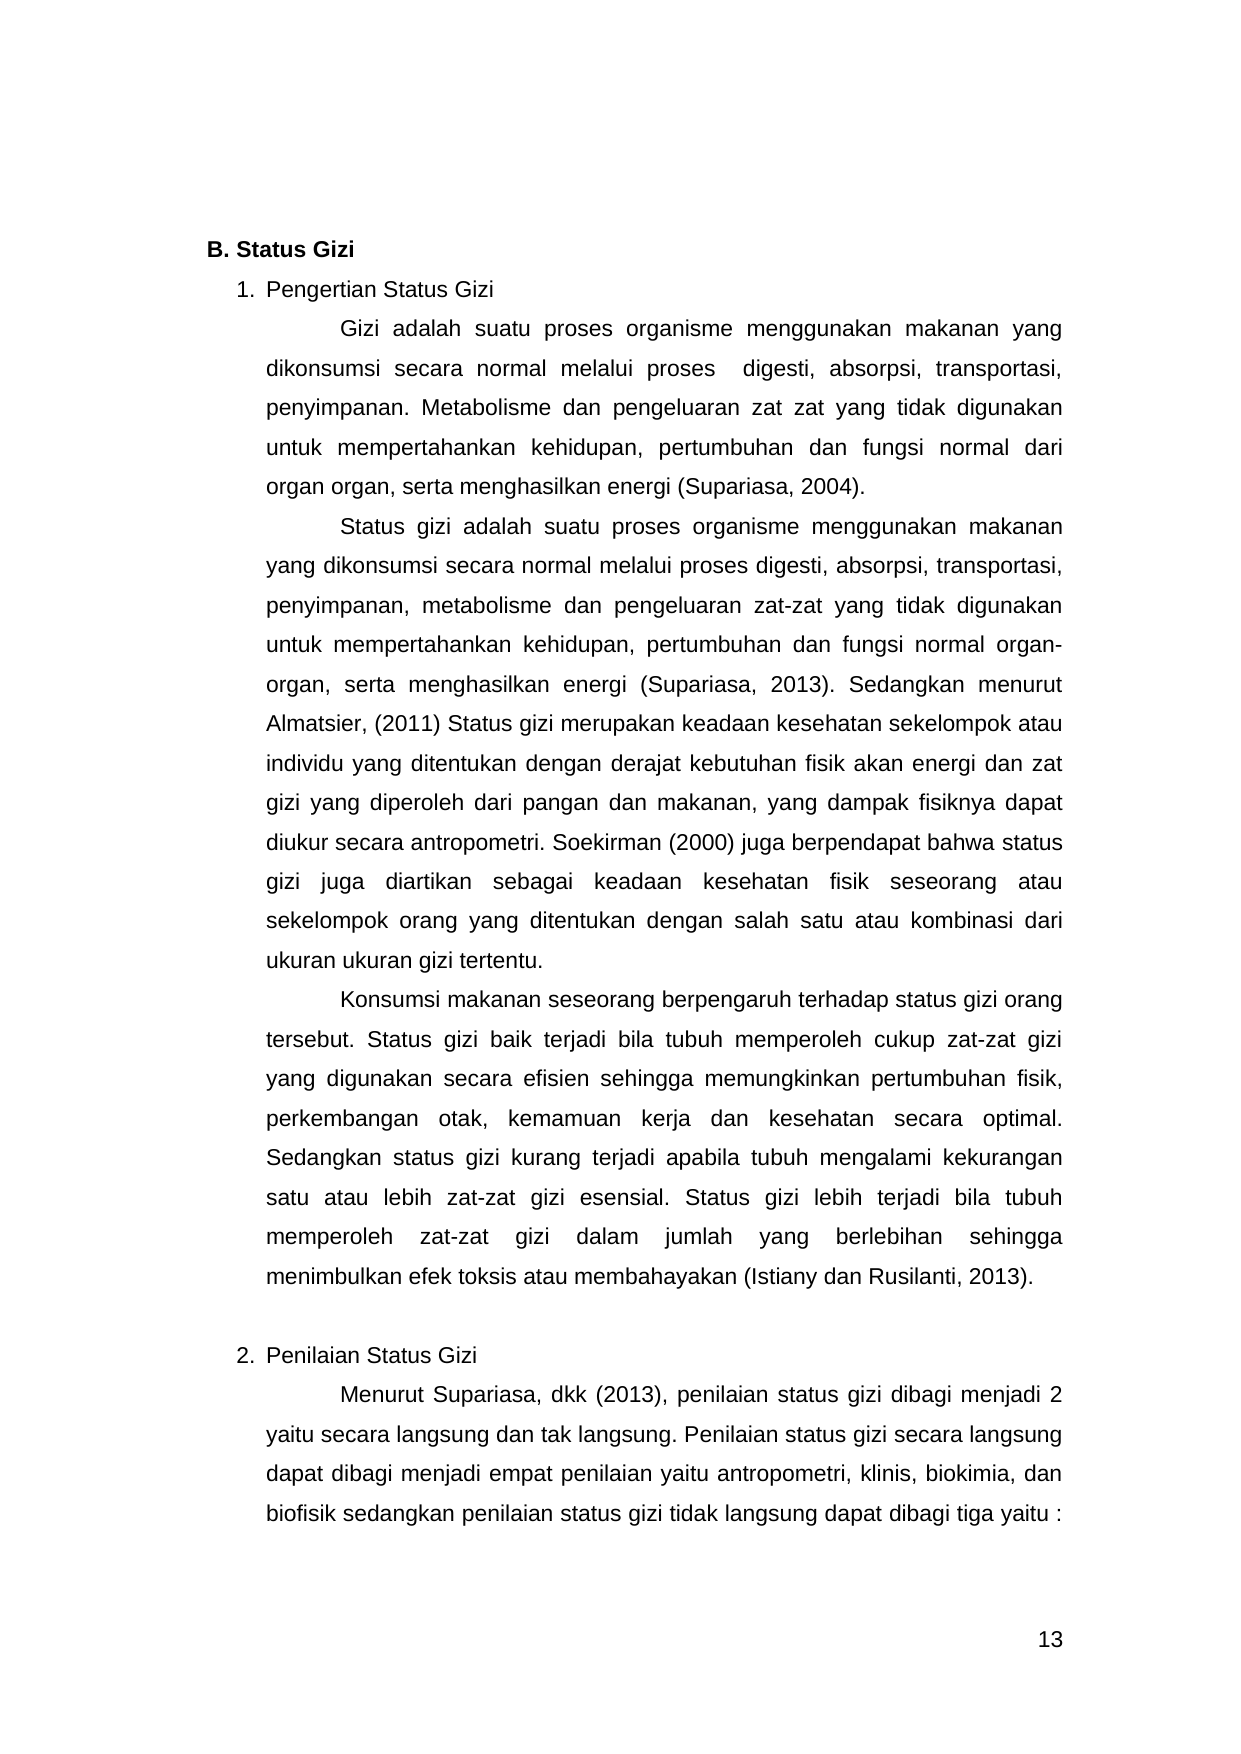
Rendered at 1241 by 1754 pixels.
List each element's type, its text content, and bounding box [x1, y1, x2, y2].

list Status gizi adalah suatu proses organisme menggunakan makanan yang dikonsumsi secara normal melalui proses digesti, absorpsi, transportasi, penyimpanan, metabolisme dan pengeluaran zat-zat yang tidak digunakan untuk mempertahankan kehidupan, pertumbuhan dan fungsi normal organ-organ, serta menghasilkan energi (Supariasa, 2013). Sedangkan menurut Almatsier, (2011) Status gizi merupakan keadaan kesehatan sekelompok atau individu yang ditentukan dengan derajat kebutuhan fisik akan energi dan zat gizi yang diperoleh dari pangan dan makanan, yang dampak fisiknya dapat diukur secara antropometri. Soekirman (2000) juga berpendapat bahwa status gizi juga diartikan sebagai keadaan kesehatan fisik seseorang atau sekelompok orang yang ditentukan dengan salah satu atau kombinasi dari ukuran ukuran gizi tertentu. [266, 513, 1063, 973]
list Status Gizi [207, 236, 1063, 263]
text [266, 1381, 1063, 1526]
list Gizi adalah suatu proses organisme menggunakan makanan yang dikonsumsi secara normal melalui proses digesti, absorpsi, transportasi, penyimpanan. Metabolisme dan pengeluaran zat zat yang tidak digunakan untuk mempertahankan kehidupan, pertumbuhan dan fungsi normal dari organ organ, serta menghasilkan energi (Supariasa, 2004). [266, 315, 1063, 499]
list Penilaian Status Gizi [236, 1342, 1063, 1368]
text Konsumsi makanan seseorang berpengaruh terhadap status gizi orang tersebut. Status gizi baik terjadi bila tubuh memperoleh cukup zat-zat gizi yang digunakan secara efisien sehingga memungkinkan pertumbuhan fisik, perkembangan otak, kemamuan kerja dan kesehatan secara optimal. Sedangkan status gizi kurang terjadi apabila tubuh mengalami kekurangan satu atau lebih zat-zat gizi esensial. Status gizi lebih terjadi bila tubuh memperoleh zat-zat gizi dalam jumlah yang berlebihan sehingga menimbulkan efek toksis atau membahayakan (Istiany dan Rusilanti, 2013). [266, 986, 1063, 1289]
list Pengertian Status Gizi [236, 276, 1063, 302]
